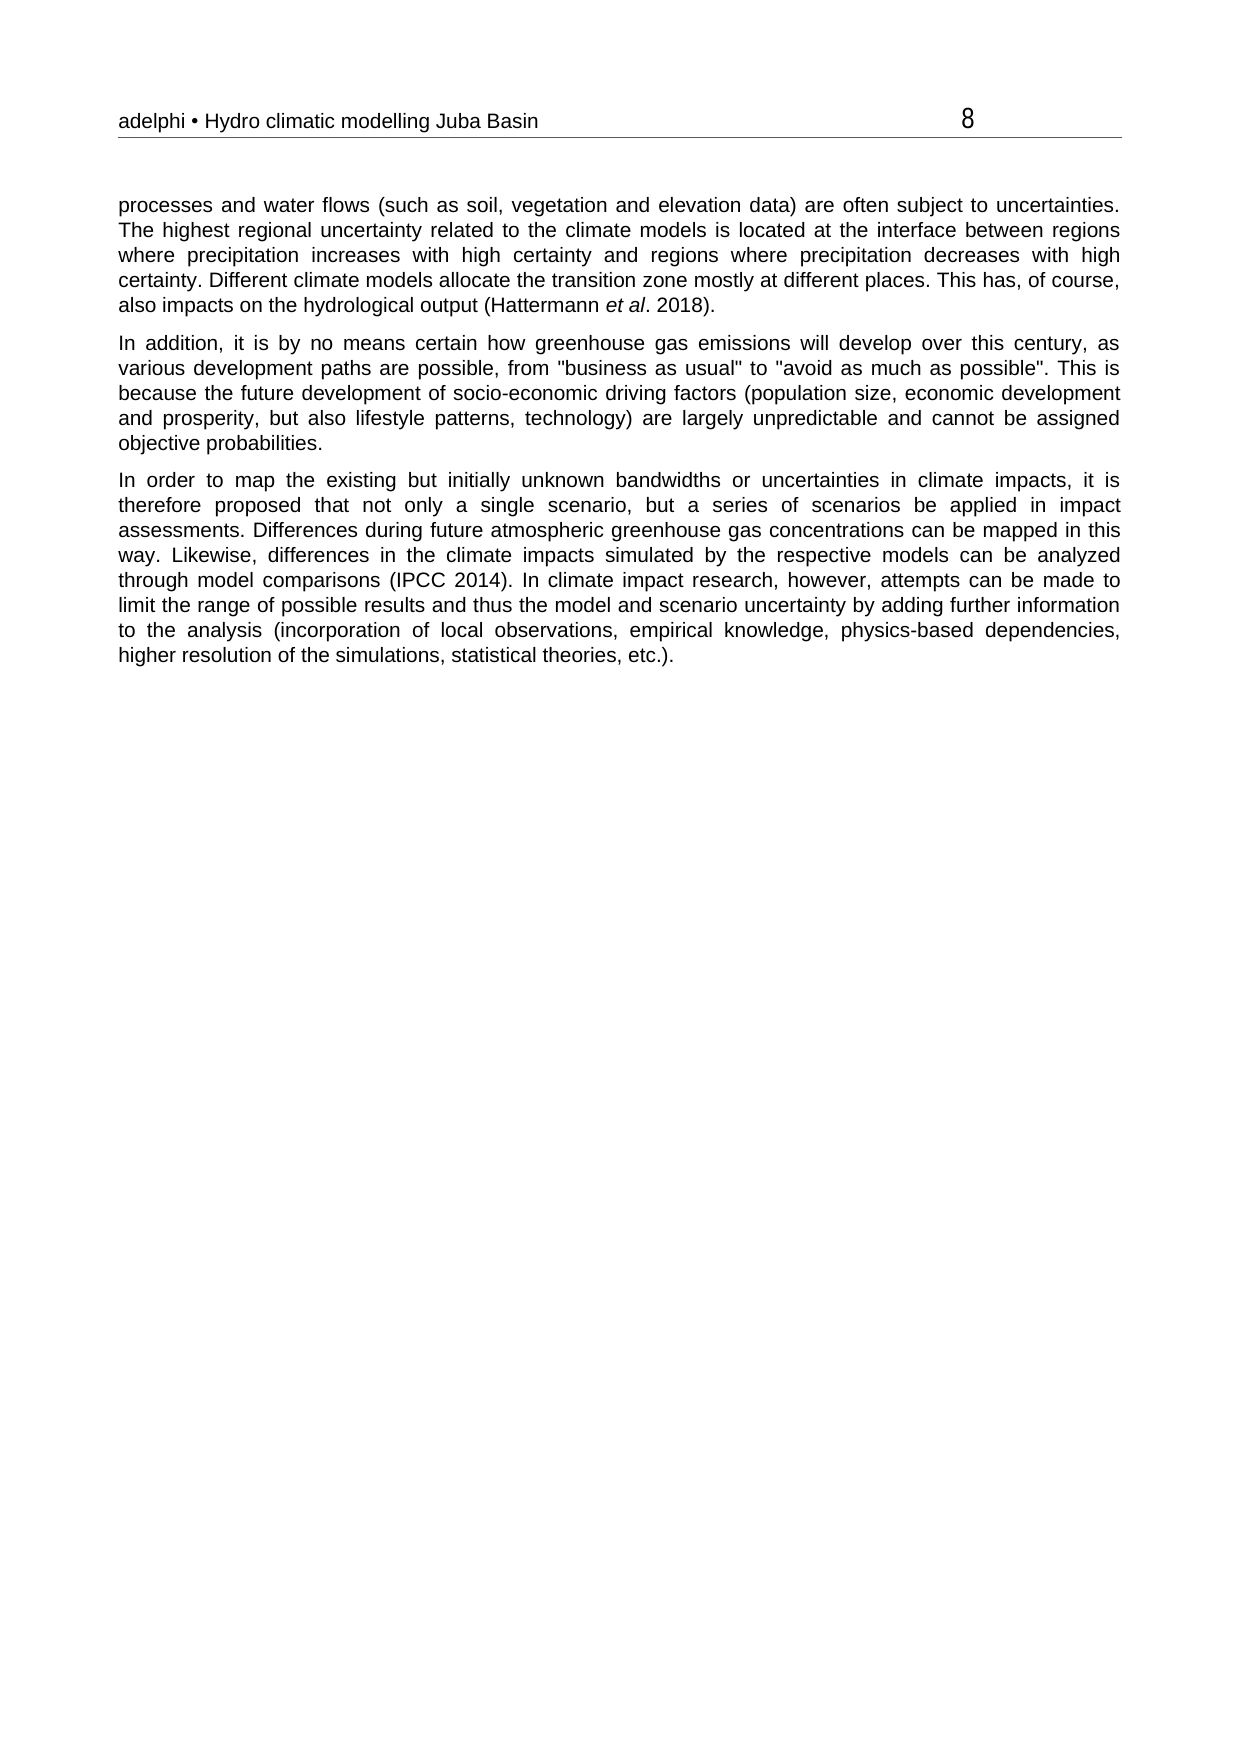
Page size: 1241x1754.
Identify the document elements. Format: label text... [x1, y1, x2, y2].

text In order to map the existing but initially unknown bandwidths or uncertainties in climate impacts, it is therefore proposed that not only a single scenario, but a series of scenarios be applied in impact assessments. Differences during future atmospheric greenhouse gas concentrations can be mapped in this way. Likewise, differences in the climate impacts simulated by the respective models can be analyzed through model comparisons (IPCC 2014). In climate impact research, however, attempts can be made to limit the range of possible results and thus the model and scenario uncertainty by adding further information to the analysis (incorporation of local observations, empirical knowledge, physics-based dependencies, higher resolution of the simulations, statistical theories, etc.). [118, 467, 1122, 667]
text In addition, it is by no means certain how greenhouse gas emissions will develop over this century, as various development paths are possible, from "business as usual" to "avoid as much as possible". This is because the future development of socio-economic driving factors (population size, economic development and prosperity, but also lifestyle patterns, technology) are largely unpredictable and cannot be assigned objective probabilities. [118, 329, 1122, 454]
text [118, 192, 1122, 317]
